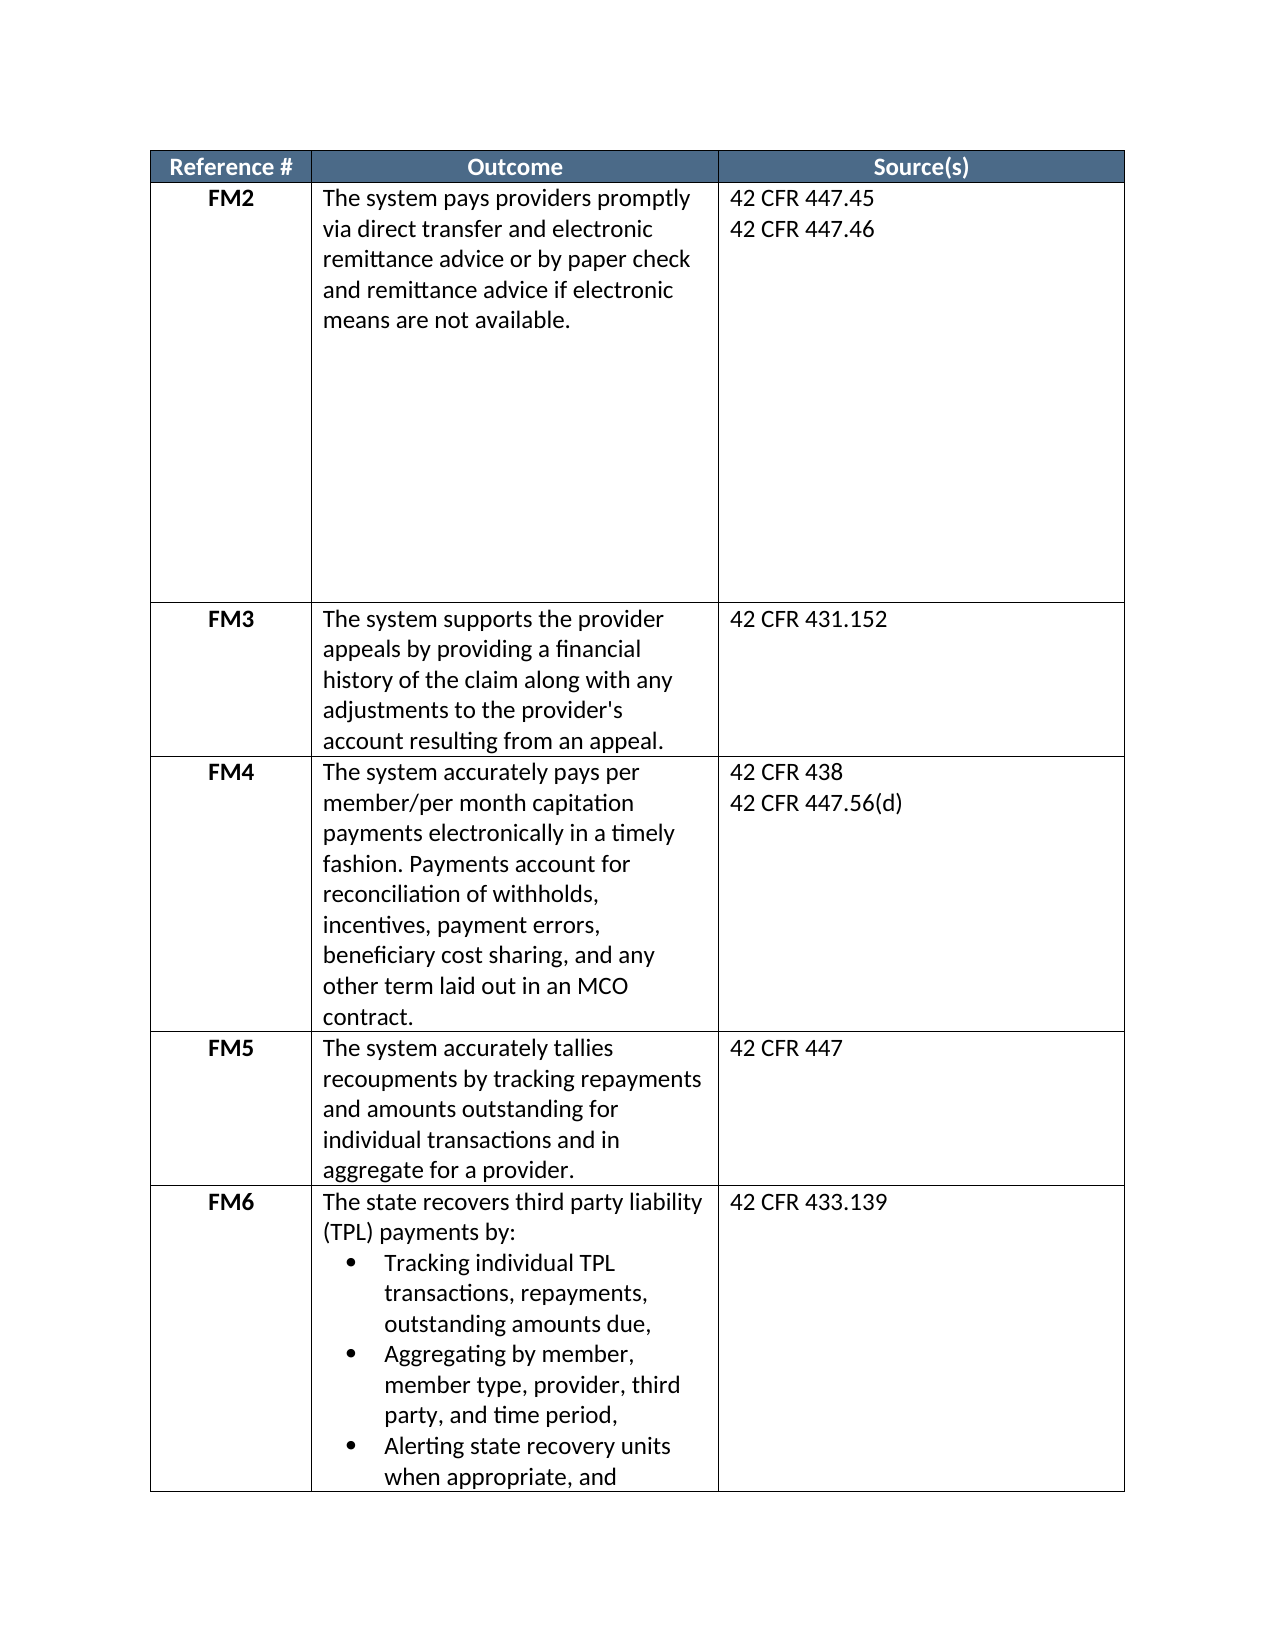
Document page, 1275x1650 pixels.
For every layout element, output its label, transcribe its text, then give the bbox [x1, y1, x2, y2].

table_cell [312, 1186, 718, 1491]
table_cell FM6 [151, 1186, 311, 1491]
table_cell The system pays providers promptly via direct transfer and electronic remittance advice or by paper check and remittance advice if electronic means are not available. [312, 183, 718, 602]
table_cell FM3 [151, 603, 311, 756]
table_cell FM5 [151, 1032, 311, 1185]
table_cell The system accurately tallies recoupments by tracking repayments and amounts outstanding for individual transactions and in aggregate for a provider. [312, 1032, 718, 1185]
table_cell The system accurately pays per member/per month capitation payments electronically in a timely fashion. Payments account for reconciliation of withholds, incentives, payment errors, beneficiary cost sharing, and any other term laid out in an MCO contract. [312, 757, 718, 1031]
table_header Reference # [151, 151, 311, 182]
table_cell FM2 [151, 183, 311, 602]
table_cell 42 CFR 438 42 CFR 447.56(d) [719, 757, 1124, 1031]
table_header Source(s) [719, 151, 1124, 182]
table_cell 42 CFR 447.45 42 CFR 447.46 [719, 183, 1124, 602]
table_cell The system supports the provider appeals by providing a financial history of the claim along with any adjustments to the provider's account resulting from an appeal. [312, 603, 718, 756]
table_cell 42 CFR 447 [719, 1032, 1124, 1185]
table_cell FM4 [151, 757, 311, 1031]
table_header Outcome [312, 151, 718, 182]
table_cell 42 CFR 431.152 [719, 603, 1124, 756]
table_cell 42 CFR 433.139 [719, 1186, 1124, 1491]
